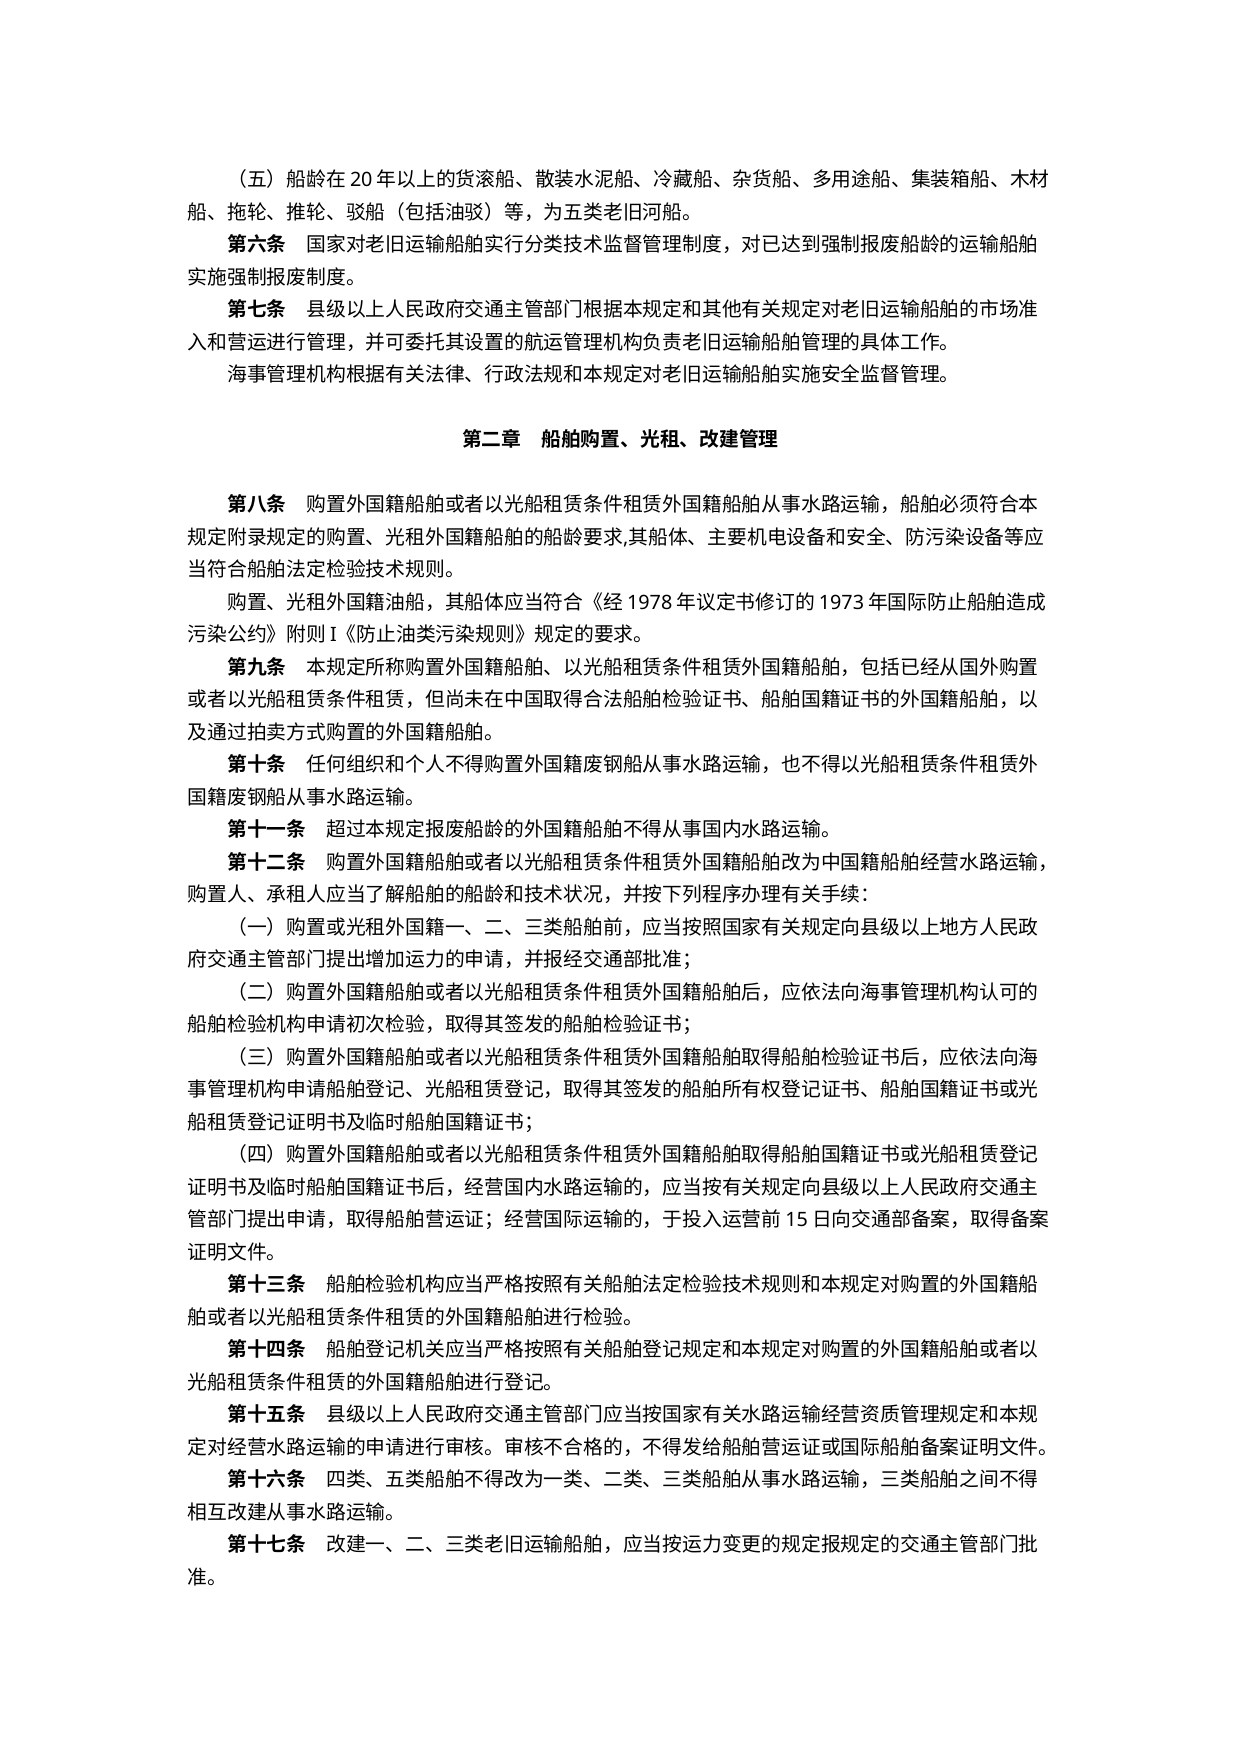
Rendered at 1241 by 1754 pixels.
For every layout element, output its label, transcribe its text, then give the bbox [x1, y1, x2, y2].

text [187, 162, 1053, 389]
text 第二章 船舶购置、光租、改建管理 [187, 422, 1053, 454]
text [187, 487, 1053, 1592]
